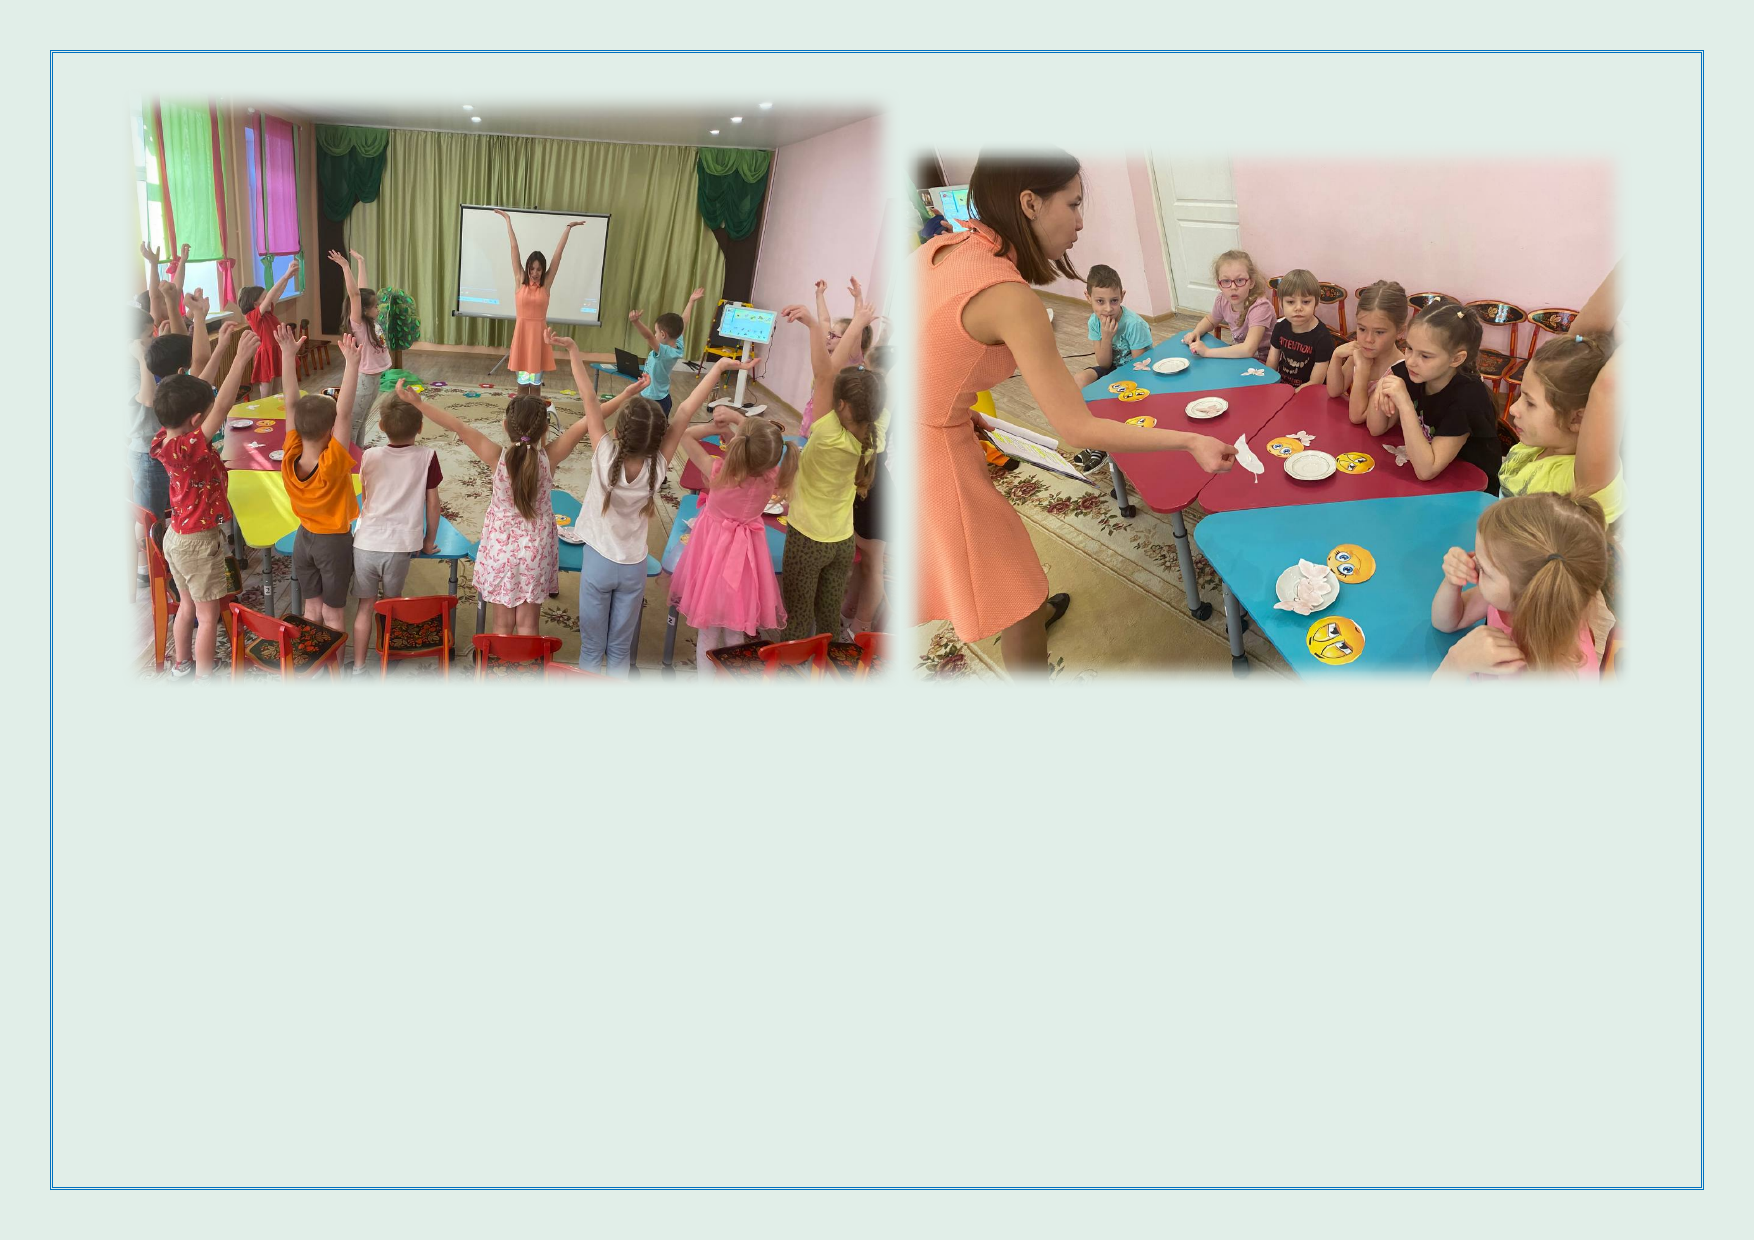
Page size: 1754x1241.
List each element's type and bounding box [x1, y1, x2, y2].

picture [929, 169, 1604, 661]
picture [152, 117, 871, 660]
